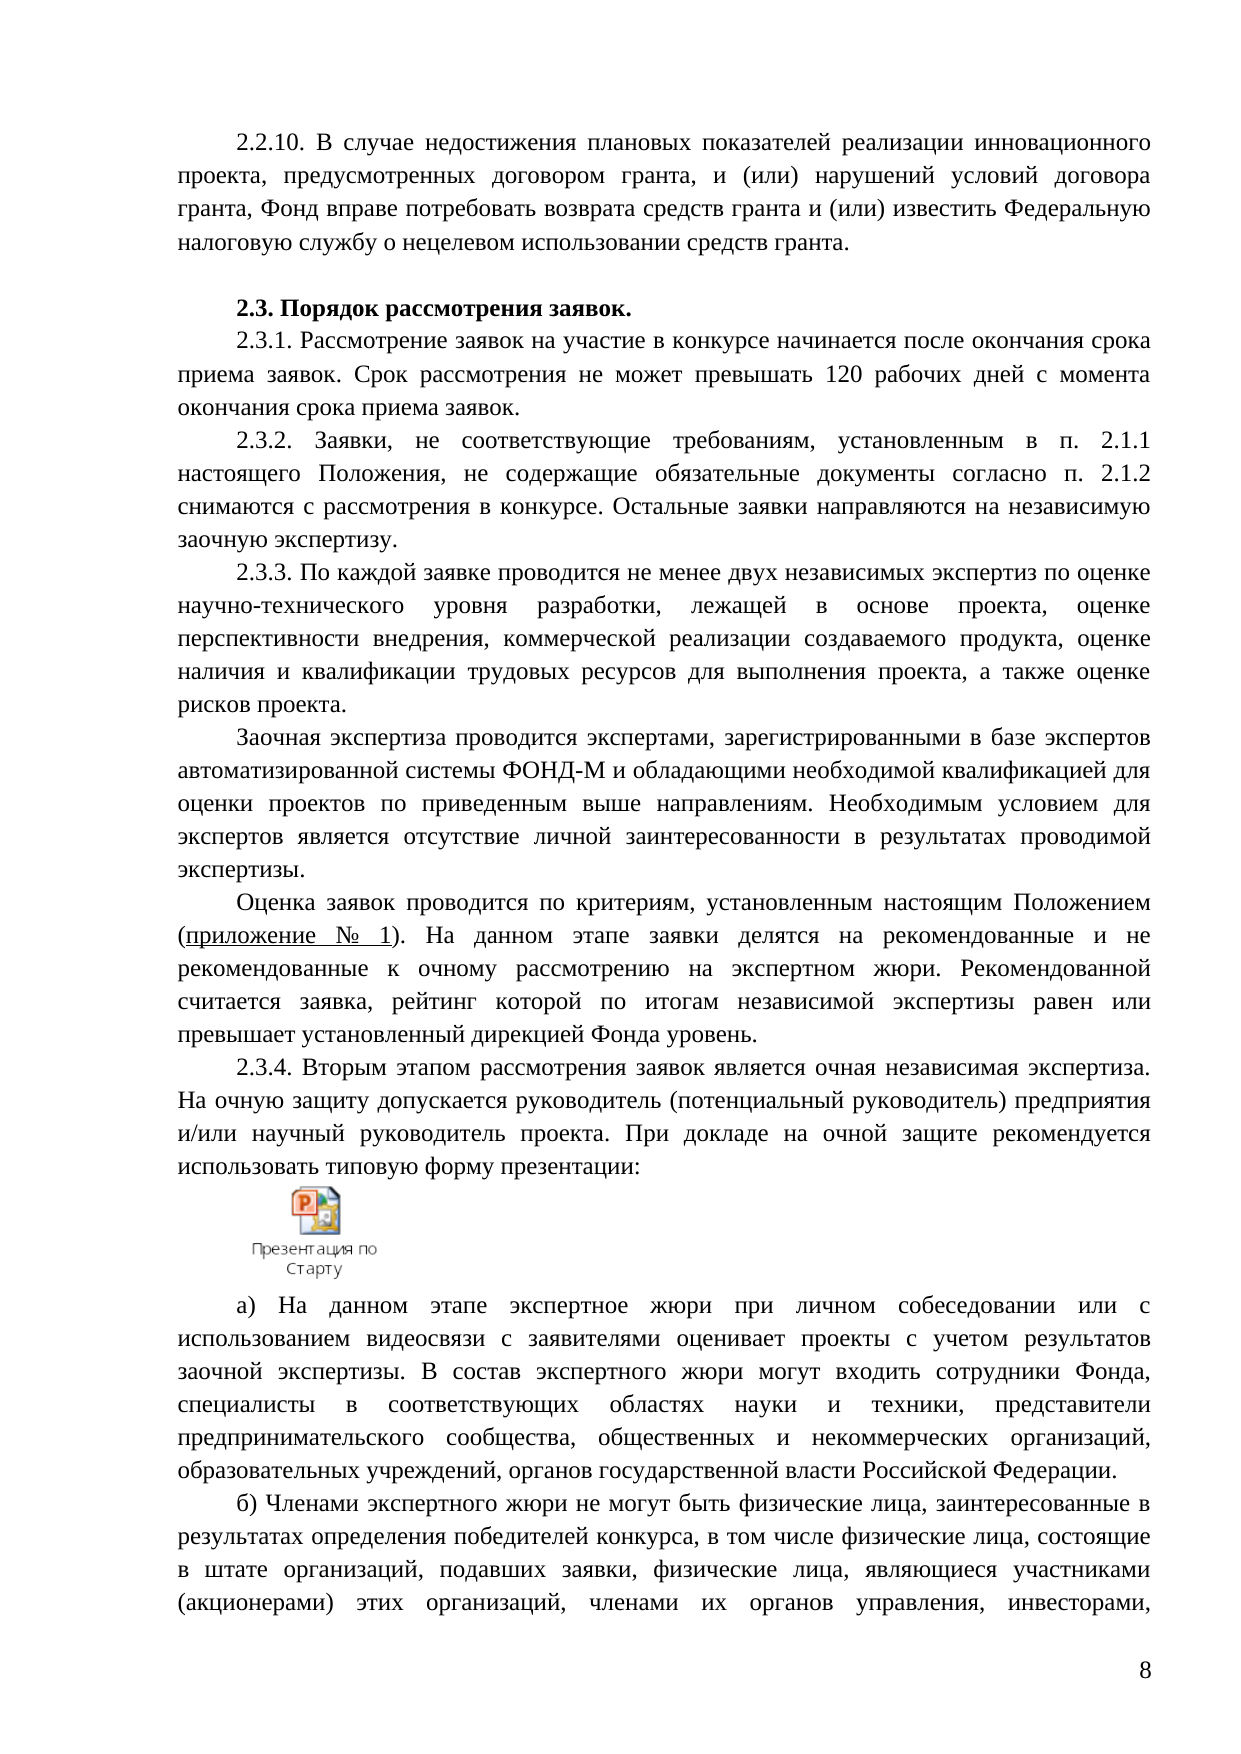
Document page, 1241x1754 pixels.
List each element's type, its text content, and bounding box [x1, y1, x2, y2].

text Заочная экспертиза проводится экспертами, зарегистрированными в базе экспертов автоматизированной системы ФОНД-М и обладающими необходимой квалификацией для оценки проектов по приведенным выше направлениям. Необходимым условием для экспертов является отсутствие личной заинтересованности в результатах проводимой экспертизы. [177, 722, 1152, 883]
text 2.2.10. В случае недостижения плановых показателей реализации инновационного проекта, предусмотренных договором гранта, и (или) нарушений условий договора гранта, Фонд вправе потребовать возврата средств гранта и (или) известить Федеральную налоговую службу о нецелевом использовании средств гранта. [177, 127, 1152, 255]
text а) На данном этапе экспертное жюри при личном собеседовании или с использованием видеосвязи с заявителями оценивает проекты с учетом результатов заочной экспертизы. В состав экспертного жюри могут входить сотрудники Фонда, специалисты в соответствующих областях науки и техники, представители предпринимательского сообщества, общественных и некоммерческих организаций, образовательных учреждений, органов государственной власти Российской Федерации. [177, 1290, 1152, 1484]
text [177, 1488, 1152, 1616]
text Оценка заявок проводится по критериям, установленным настоящим Положением (приложение № 1). На данном этапе заявки делятся на рекомендованные и не рекомендованные к очному рассмотрению на экспертном жюри. Рекомендованной считается заявка, рейтинг которой по итогам независимой экспертизы равен или превышает установленный дирекцией Фонда уровень. [177, 887, 1152, 1048]
text 2.3.1. Рассмотрение заявок на участие в конкурсе начинается после окончания срока приема заявок. Срок рассмотрения не может превышать 120 рабочих дней с момента окончания срока приема заявок. [177, 326, 1152, 420]
text 2.3.3. По каждой заявке проводится не менее двух независимых экспертиз по оценке научно-технического уровня разработки, лежащей в основе проекта, оценке перспективности внедрения, коммерческой реализации создаваемого продукта, оценке наличия и квалификации трудовых ресурсов для выполнения проекта, а также оценке рисков проекта. [177, 557, 1152, 718]
text 2.3. Порядок рассмотрения заявок. [177, 293, 1152, 321]
text 2.3.2. Заявки, не соответствующие требованиям, установленным в п. 2.1.1 настоящего Положения, не содержащие обязательные документы согласно п. 2.1.2 снимаются с рассмотрения в конкурсе. Остальные заявки направляются на независимую заочную экспертизу. [177, 425, 1152, 552]
text 2.3.4. Вторым этапом рассмотрения заявок является очная независимая экспертиза. На очную защиту допускается руководитель (потенциальный руководитель) предприятия и/или научный руководитель проекта. При докладе на очной защите рекомендуется использовать типовую форму презентации: [177, 1052, 1152, 1180]
